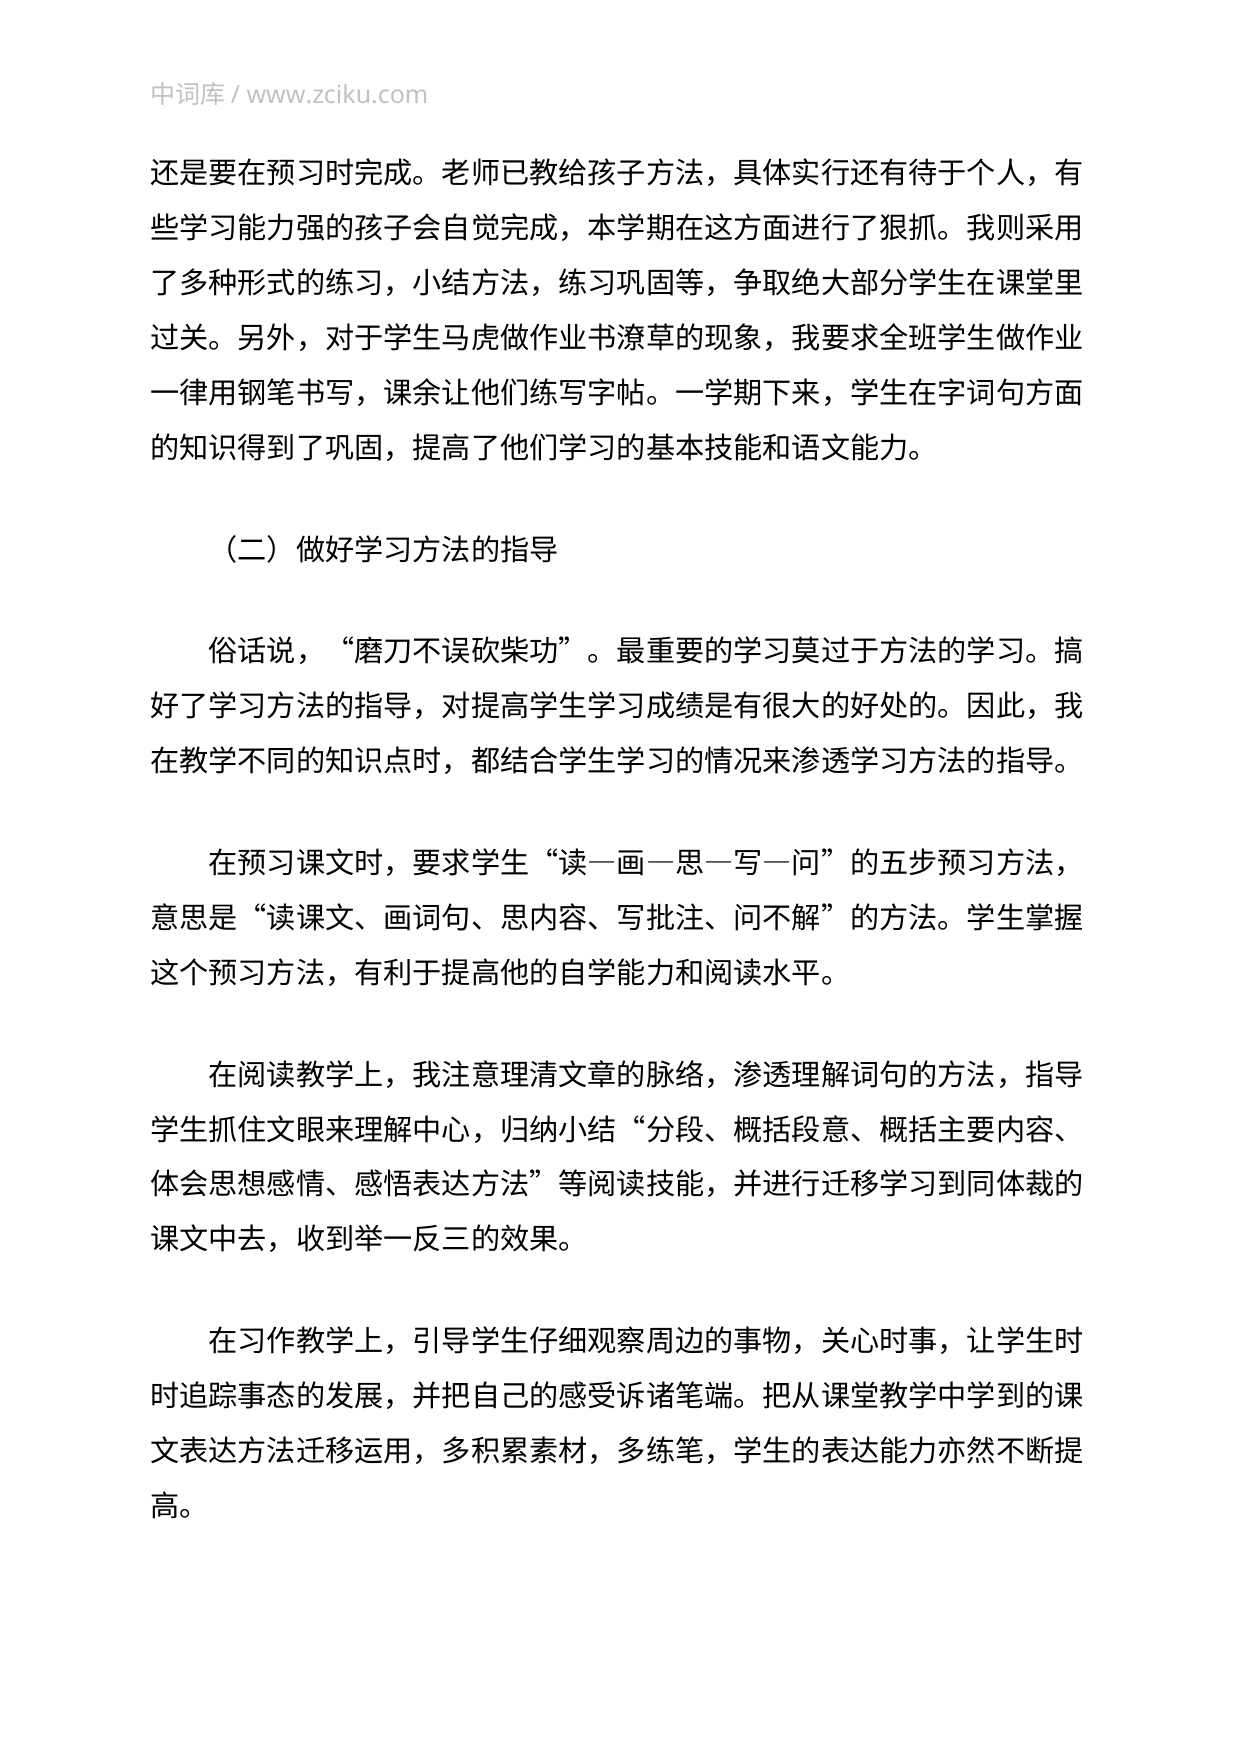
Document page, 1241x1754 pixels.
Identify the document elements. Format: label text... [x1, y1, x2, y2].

text （二）做好学习方法的指导 [150, 526, 1090, 568]
text 在阅读教学上，我注意理清文章的脉络，渗透理解词句的方法，指导学生抓住文眼来理解中心，归纳小结“分段、概括段意、概括主要内容、体会思想感情、感悟表达方法”等阅读技能，并进行迁移学习到同体裁的课文中去，收到举一反三的效果。 [150, 1051, 1090, 1258]
text 俗话说，“磨刀不误砍柴功”。最重要的学习莫过于方法的学习。搞好了学习方法的指导，对提高学生学习成绩是有很大的好处的。因此，我在教学不同的知识点时，都结合学生学习的情况来渗透学习方法的指导。 [150, 628, 1090, 780]
text 在习作教学上，引导学生仔细观察周边的事物，关心时事，让学生时时追踪事态的发展，并把自己的感受诉诸笔端。把从课堂教学中学到的课文表达方法迁移运用，多积累素材，多练笔，学生的表达能力亦然不断提高。 [150, 1318, 1090, 1524]
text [150, 150, 1090, 467]
text 在预习课文时，要求学生“读—画—思—写—问”的五步预习方法，意思是“读课文、画词句、思内容、写批注、问不解”的方法。学生掌握这个预习方法，有利于提高他的自学能力和阅读水平。 [150, 839, 1090, 992]
